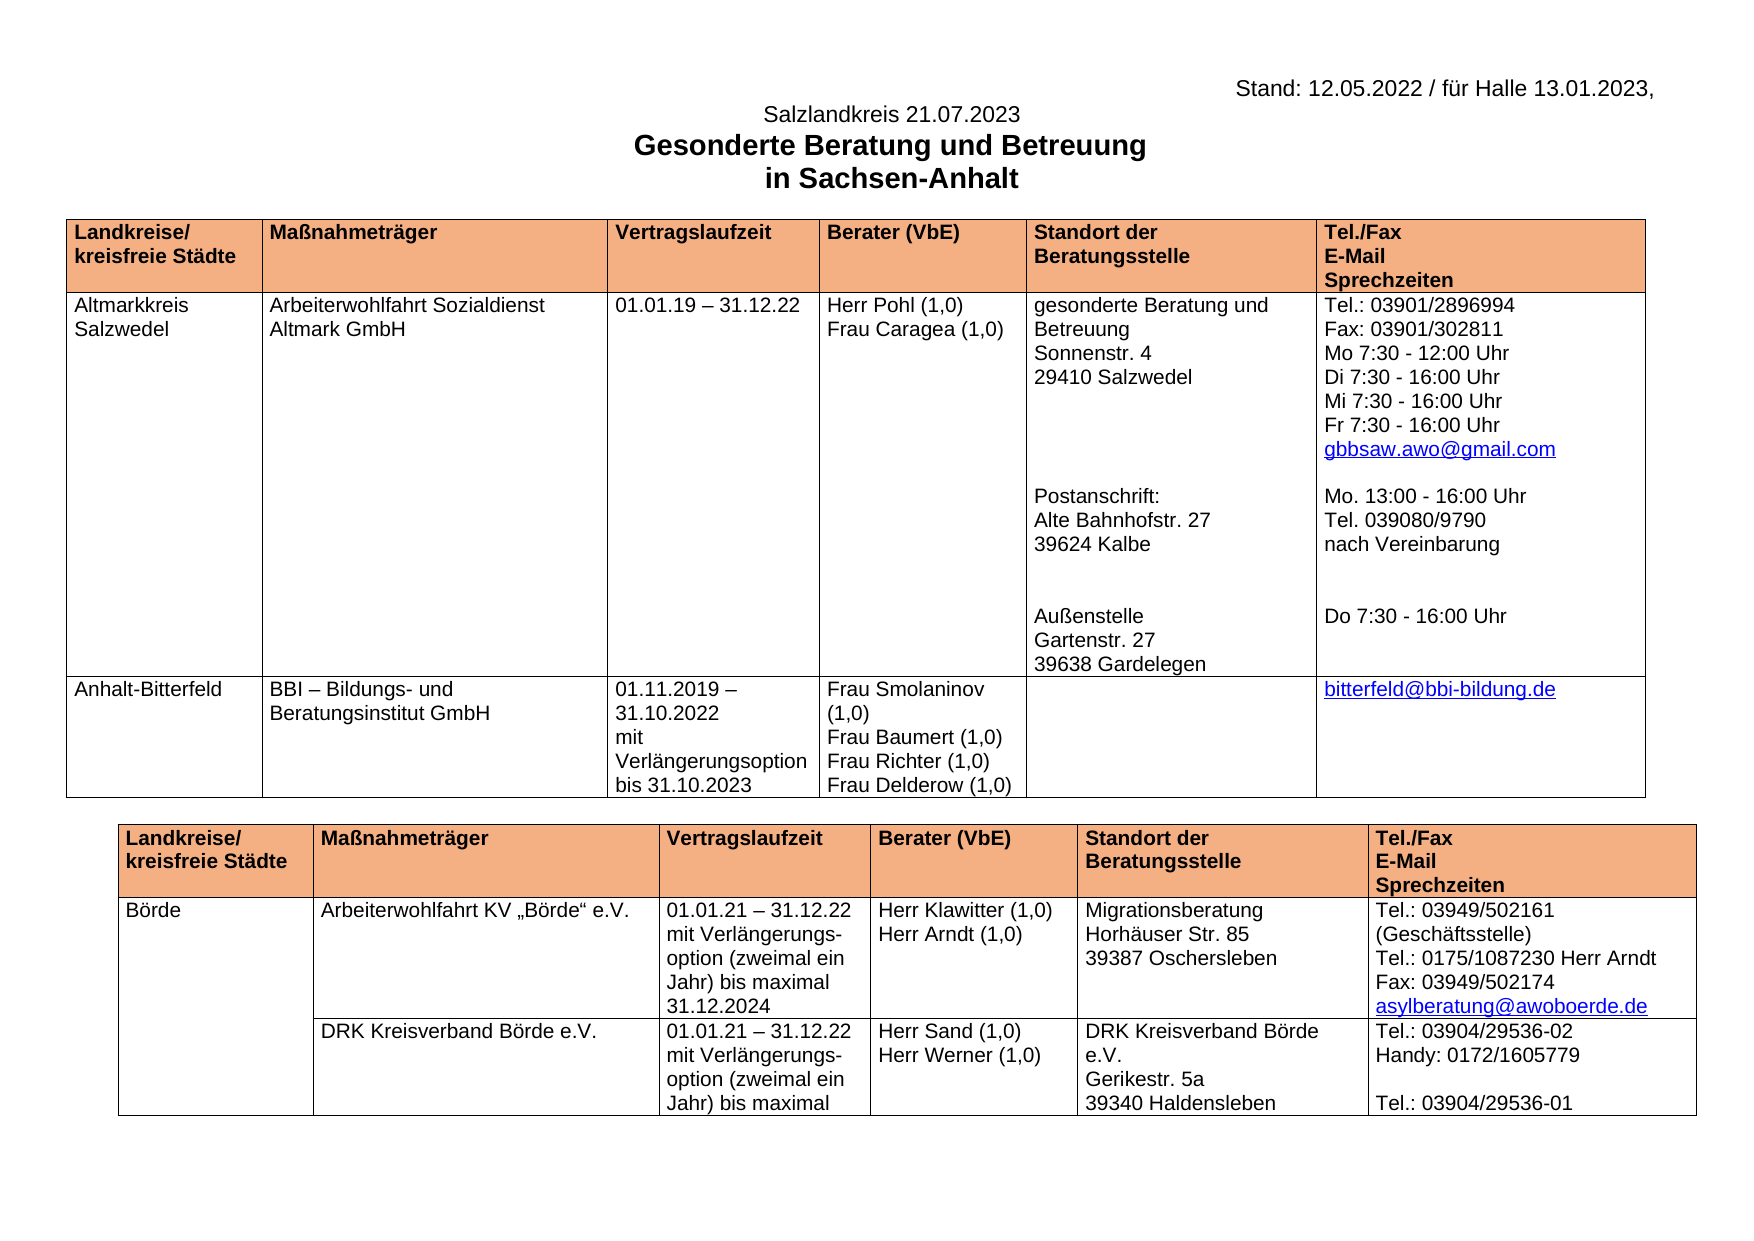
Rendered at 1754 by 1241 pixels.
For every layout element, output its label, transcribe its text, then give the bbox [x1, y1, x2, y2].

table_cell Börde [119, 898, 313, 1115]
table_header Landkreise/ kreisfreie Städte [67, 220, 262, 292]
table_cell Herr Sand (1,0) Herr Werner (1,0) [871, 1019, 1077, 1115]
table_header Tel./Fax E-Mail Sprechzeiten [1369, 825, 1696, 897]
table_cell Herr Pohl (1,0) Frau Caragea (1,0) [820, 293, 1026, 676]
table_cell Arbeiterwohlfahrt Sozialdienst Altmark GmbH [263, 293, 607, 676]
table_header Vertragslaufzeit [608, 220, 819, 292]
table_header Maßnahmeträger [314, 825, 659, 897]
table_cell 01.01.21 – 31.12.22 mit Verlängerungs- option (zweimal ein Jahr) bis maximal 31.12.2024 [660, 898, 870, 1018]
text Gesonderte Beratung und Betreuung [118, 128, 1665, 161]
table_cell gesonderte Beratung und Betreuung Sonnenstr. 4 29410 Salzwedel Postanschrift: Alte Bahnhofstr. 27 39624 Kalbe Außenstelle Gartenstr. 27 39638 Gardelegen [1027, 293, 1316, 676]
table_cell Herr Klawitter (1,0) Herr Arndt (1,0) [871, 898, 1077, 1018]
table_cell BBI – Bildungs- und Beratungsinstitut GmbH [263, 677, 607, 797]
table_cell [660, 1019, 870, 1115]
table_header Tel./Fax E-Mail Sprechzeiten [1317, 220, 1645, 292]
table_header Standort der Beratungsstelle [1078, 825, 1368, 897]
table_cell Arbeiterwohlfahrt KV „Börde“ e.V. [314, 898, 659, 1018]
table_cell Anhalt-Bitterfeld [67, 677, 262, 797]
table_header Berater (VbE) [871, 825, 1077, 897]
table_cell 01.11.2019 – 31.10.2022 mit Verlängerungsoption bis 31.10.2023 [608, 677, 819, 797]
table_cell [1027, 677, 1316, 797]
table_cell Frau Smolaninov (1,0) Frau Baumert (1,0) Frau Richter (1,0) Frau Delderow (1,0) [820, 677, 1026, 797]
table_header Landkreise/ kreisfreie Städte [119, 825, 313, 897]
table_header Standort der Beratungsstelle [1027, 220, 1316, 292]
table_cell 01.01.19 – 31.12.22 [608, 293, 819, 676]
table_cell Altmarkkreis Salzwedel [67, 293, 262, 676]
text in Sachsen-Anhalt [118, 161, 1665, 195]
table_cell Tel.: 03949/502161 (Geschäftsstelle) Tel.: 0175/1087230 Herr Arndt Fax: 03949/502174 asylberatung@awoboerde.de [1369, 898, 1696, 1018]
table_cell bitterfeld@bbi-bildung.de [1317, 677, 1645, 797]
table_header Vertragslaufzeit [660, 825, 870, 897]
table_header Maßnahmeträger [263, 220, 607, 292]
table_cell DRK Kreisverband Börde e.V. Gerikestr. 5a 39340 Haldensleben [1078, 1019, 1368, 1115]
table_cell Tel.: 03904/29536-02 Handy: 0172/1605779 Tel.: 03904/29536-01 Handy: 0172/8196753 Fax: 03904/29536-05 gbb@drk-boerde.de [1369, 1019, 1696, 1115]
table_cell Tel.: 03901/2896994 Fax: 03901/302811 Mo 7:30 - 12:00 Uhr Di 7:30 - 16:00 Uhr Mi 7:30 - 16:00 Uhr Fr 7:30 - 16:00 Uhr gbbsaw.awo@gmail.com Mo. 13:00 - 16:00 Uhr Tel. 039080/9790 nach Vereinbarung Do 7:30 - 16:00 Uhr [1317, 293, 1645, 676]
table_header Berater (VbE) [820, 220, 1026, 292]
table_cell DRK Kreisverband Börde e.V. [314, 1019, 659, 1115]
table_cell Migrationsberatung Horhäuser Str. 85 39387 Oschersleben [1078, 898, 1368, 1018]
